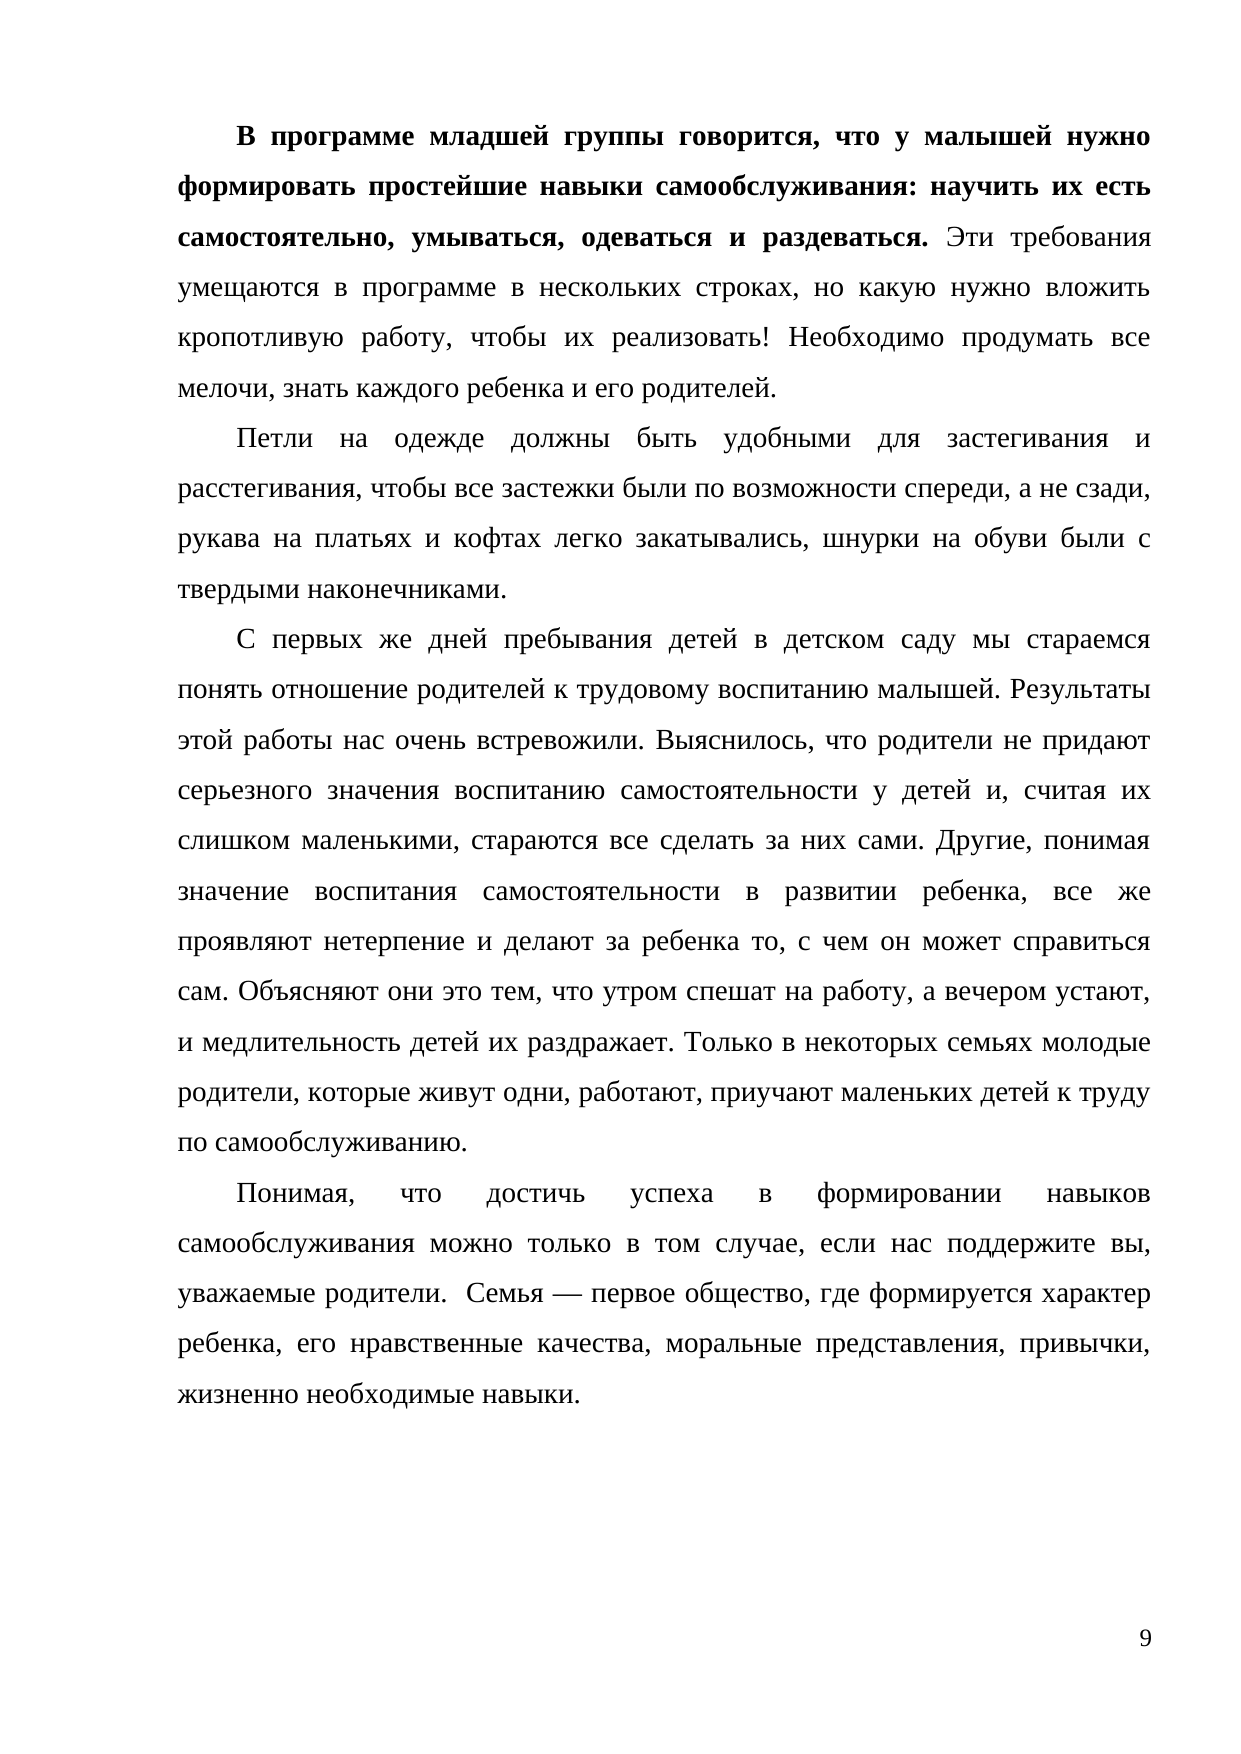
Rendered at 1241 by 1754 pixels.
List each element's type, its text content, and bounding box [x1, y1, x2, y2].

text Понимая, что достичь успеха в формировании навыков самообслуживания можно только в том случае, если нас поддержите вы, уважаемые родители. Семья — первое общество, где формируется характер ребенка, его нравственные качества, моральные представления, привычки, жизненно необходимые навыки. [177, 1175, 1152, 1409]
text В программе младшей группы говорится, что у малышей нужно формировать простейшие навыки самообслуживания: научить их есть самостоятельно, умываться, одеваться и раздеваться. Эти требования умещаются в программе в нескольких строках, но какую нужно вложить кропотливую работу, чтобы их реализовать! Необходимо продумать все мелочи, знать каждого ребенка и его родителей. [177, 118, 1152, 403]
text Петли на одежде должны быть удобными для застегивания и расстегивания, чтобы все застежки были по возможности спереди, а не сзади, рукава на платьях и кофтах легко закатывались, шнурки на обуви были с твердыми наконечниками. [177, 420, 1152, 604]
text С первых же дней пребывания детей в детском саду мы стараемся понять отношение родителей к трудовому воспитанию малышей. Результаты этой работы нас очень встревожили. Выяснилось, что родители не придают серьезного значения воспитанию самостоятельности у детей и, считая их слишком маленькими, стараются все сделать за них сами. Другие, понимая значение воспитания самостоятельности в развитии ребенка, все же проявляют нетерпение и делают за ребенка то, с чем он может справиться сам. Объясняют они это тем, что утром спешат на работу, а вечером устают, и медлительность детей их раздражает. Только в некоторых семьях молодые родители, которые живут одни, работают, приучают маленьких детей к труду по самообслуживанию. [177, 621, 1152, 1158]
